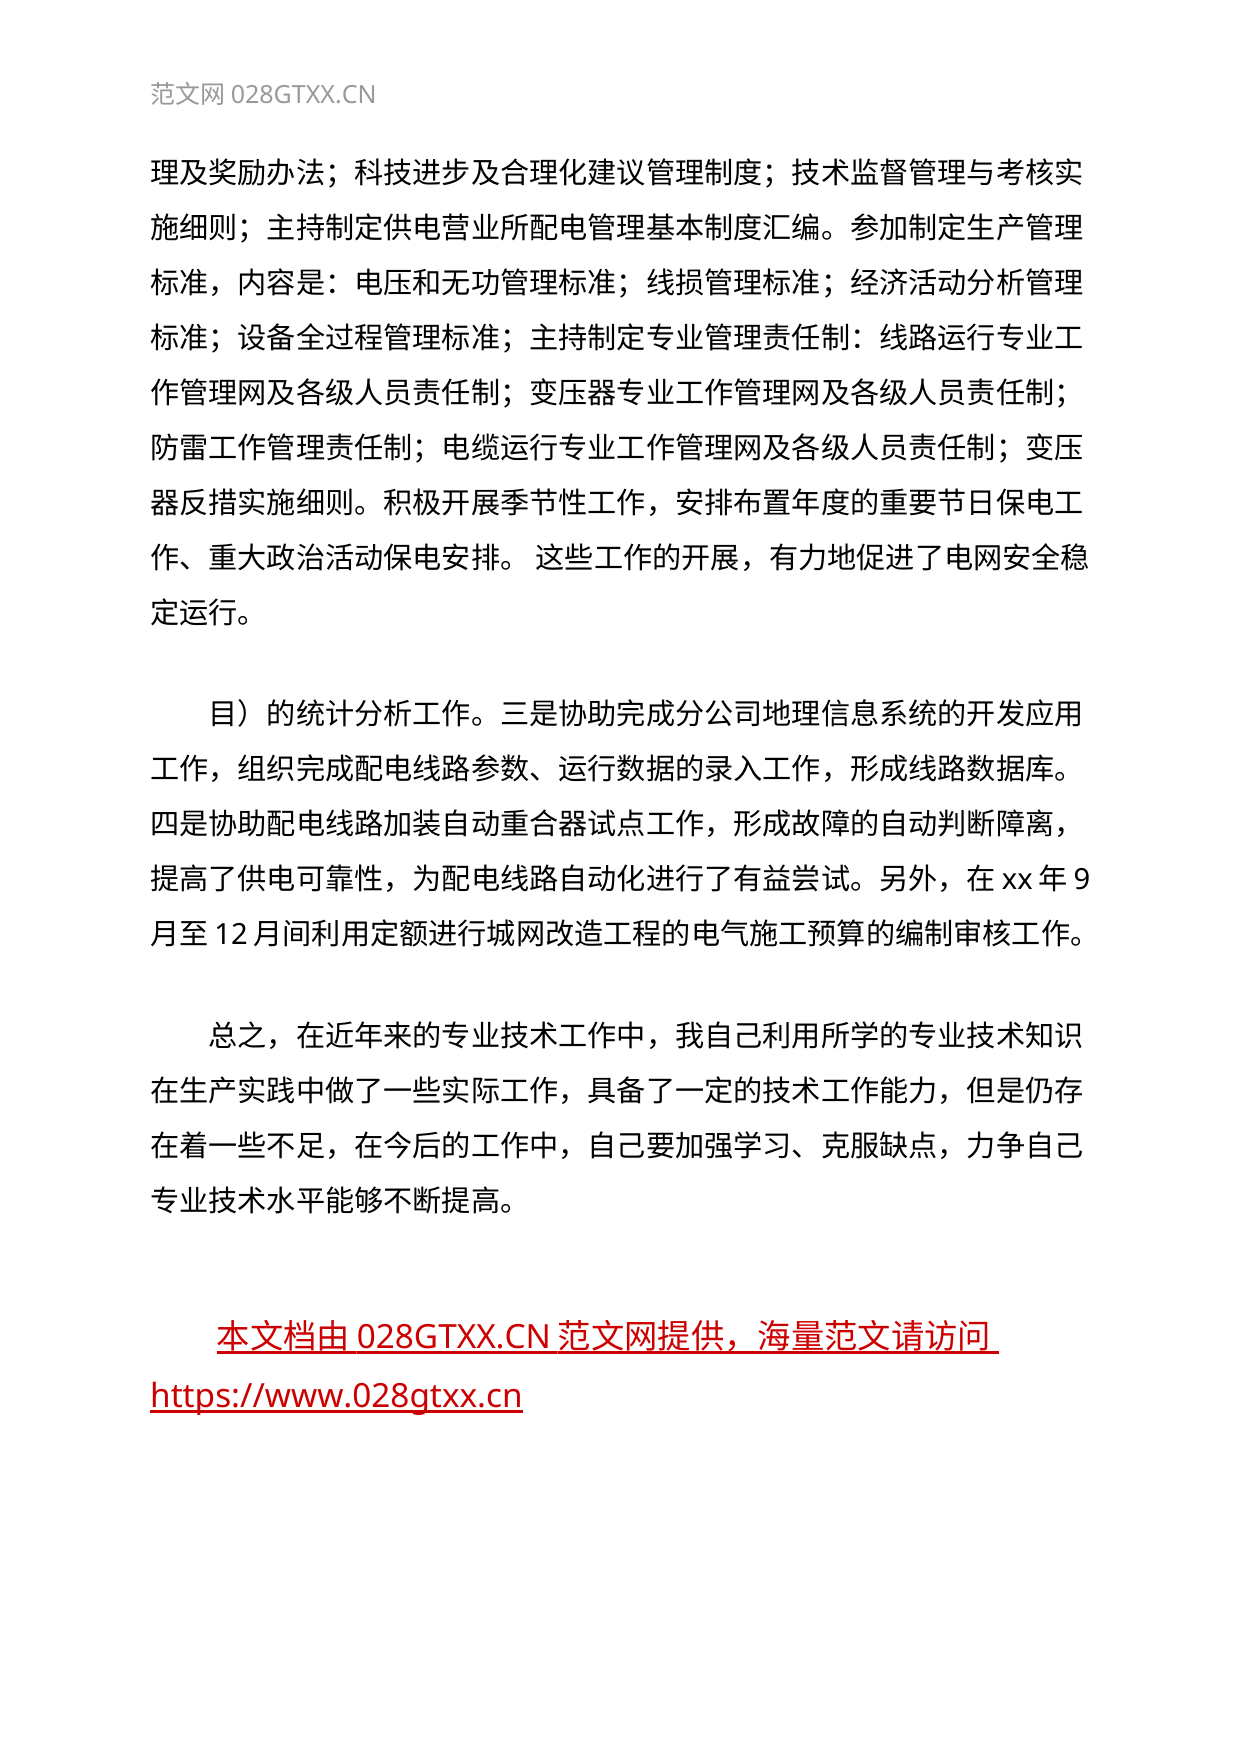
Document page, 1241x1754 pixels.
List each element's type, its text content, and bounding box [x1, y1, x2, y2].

text 目）的统计分析工作。三是协助完成分公司地理信息系统的开发应用工作，组织完成配电线路参数、运行数据的录入工作，形成线路数据库。四是协助配电线路加装自动重合器试点工作，形成故障的自动判断障离，提高了供电可靠性，为配电线路自动化进行了有益尝试。另外，在xx年9月至12月间利用定额进行城网改造工程的电气施工预算的编制审核工作。 [150, 691, 1090, 953]
text 总之，在近年来的专业技术工作中，我自己利用所学的专业技术知识在生产实践中做了一些实际工作，具备了一定的技术工作能力，但是仍存在着一些不足，在今后的工作中，自己要加强学习、克服缺点，力争自己专业技术水平能够不断提高。 [150, 1013, 1090, 1219]
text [150, 150, 1090, 631]
text 本文档由028GTXX.CN范文网提供，海量范文请访问 https://www.028gtxx.cn [150, 1310, 1090, 1418]
